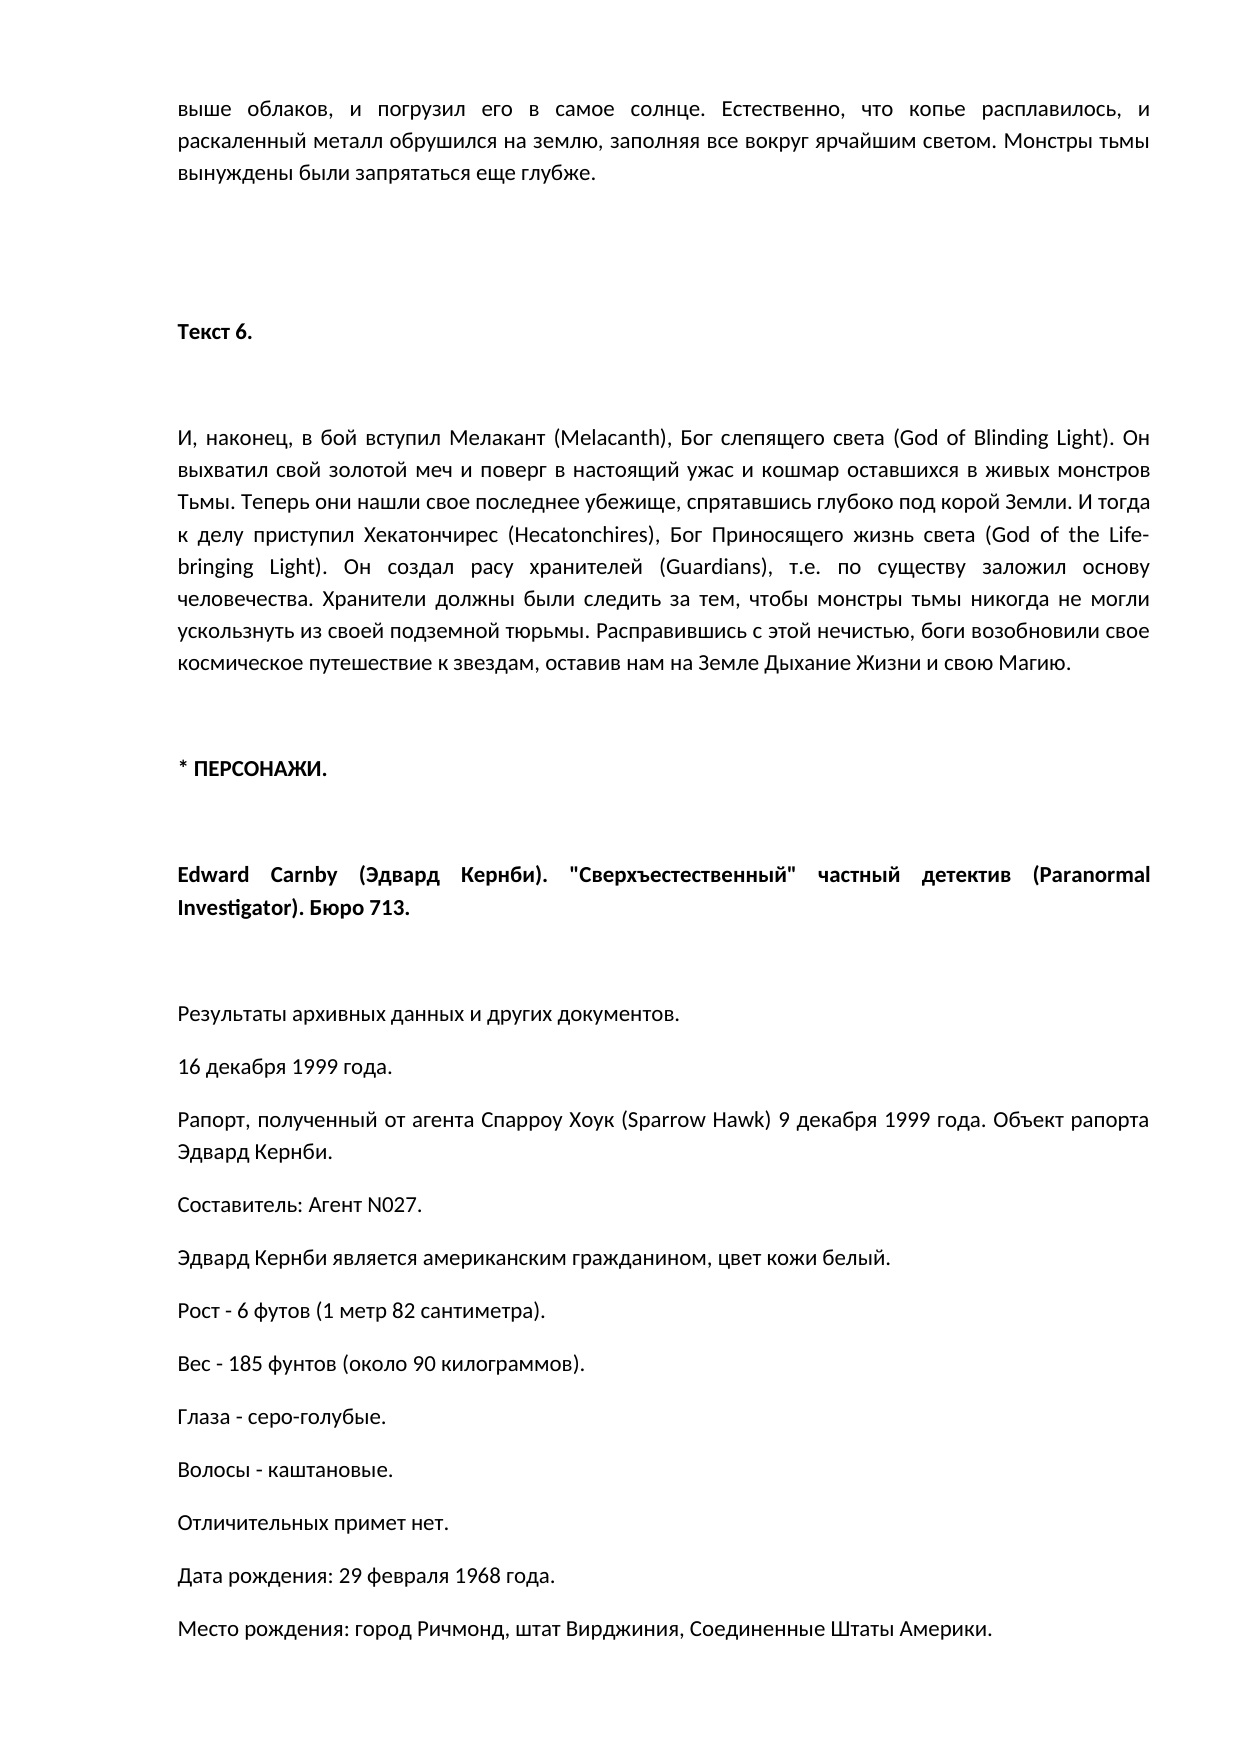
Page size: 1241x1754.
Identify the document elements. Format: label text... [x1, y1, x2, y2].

text Рост - ( ). [177, 1296, 1152, 1324]
text Edward Carnby (Эдвард Кернби). "Сверхъестественный" частный детектив (Paranormal Investigator). Бюро 713. [177, 861, 1152, 921]
text Отличительных примет нет. [177, 1508, 1152, 1536]
text И, наконец, в бой вступил Мелакант (Melacanth), Бог слепящего света (God of Blinding Light). Он выхватил свой золотой меч и поверг в настоящий ужас и кошмар оставшихся в живых монстров Тьмы. Теперь они нашли свое последнее убежище, спрятавшись глубоко под корой Земли. И тогда к делу приступил Хекатончирес (Hecatonchires), Бог Приносящего жизнь света (God of the Life-bringing Light). Он создал расу хранителей (Guardians), т.е. по существу заложил основу человечества. Хранители должны были следить за тем, чтобы монстры тьмы никогда не могли ускользнуть из своей подземной тюрьмы. Расправившись с этой нечистью, боги возобновили свое космическое путешествие к звездам, оставив нам на Земле Дыхание Жизни и свою Магию. [177, 423, 1152, 676]
text Дата рождения: 29 февраля 1968 года. [177, 1561, 1152, 1589]
text Составитель: Агент N027. [177, 1190, 1152, 1218]
text Место рождения: город Ричмонд, штат Вирджиния, Соединенные Штаты Америки. [177, 1614, 1152, 1642]
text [177, 94, 1152, 186]
text Вес - (около ). [177, 1349, 1152, 1377]
text Глаза - серо-голубые. [177, 1402, 1152, 1430]
text Результаты архивных данных и других документов. [177, 999, 1152, 1027]
text 16 декабря 1999 года. [177, 1052, 1152, 1080]
text Рапорт, полученный от агента Спарроу Хоук (Sparrow Hawk) 9 декабря 1999 года. Объект рапорта Эдвард Кернби. [177, 1105, 1152, 1165]
text Волосы - каштановые. [177, 1455, 1152, 1483]
text Эдвард Кернби является американским гражданином, цвет кожи белый. [177, 1243, 1152, 1271]
text * ПЕРСОНАЖИ. [177, 754, 1152, 782]
text Текст 6. [177, 317, 1152, 345]
